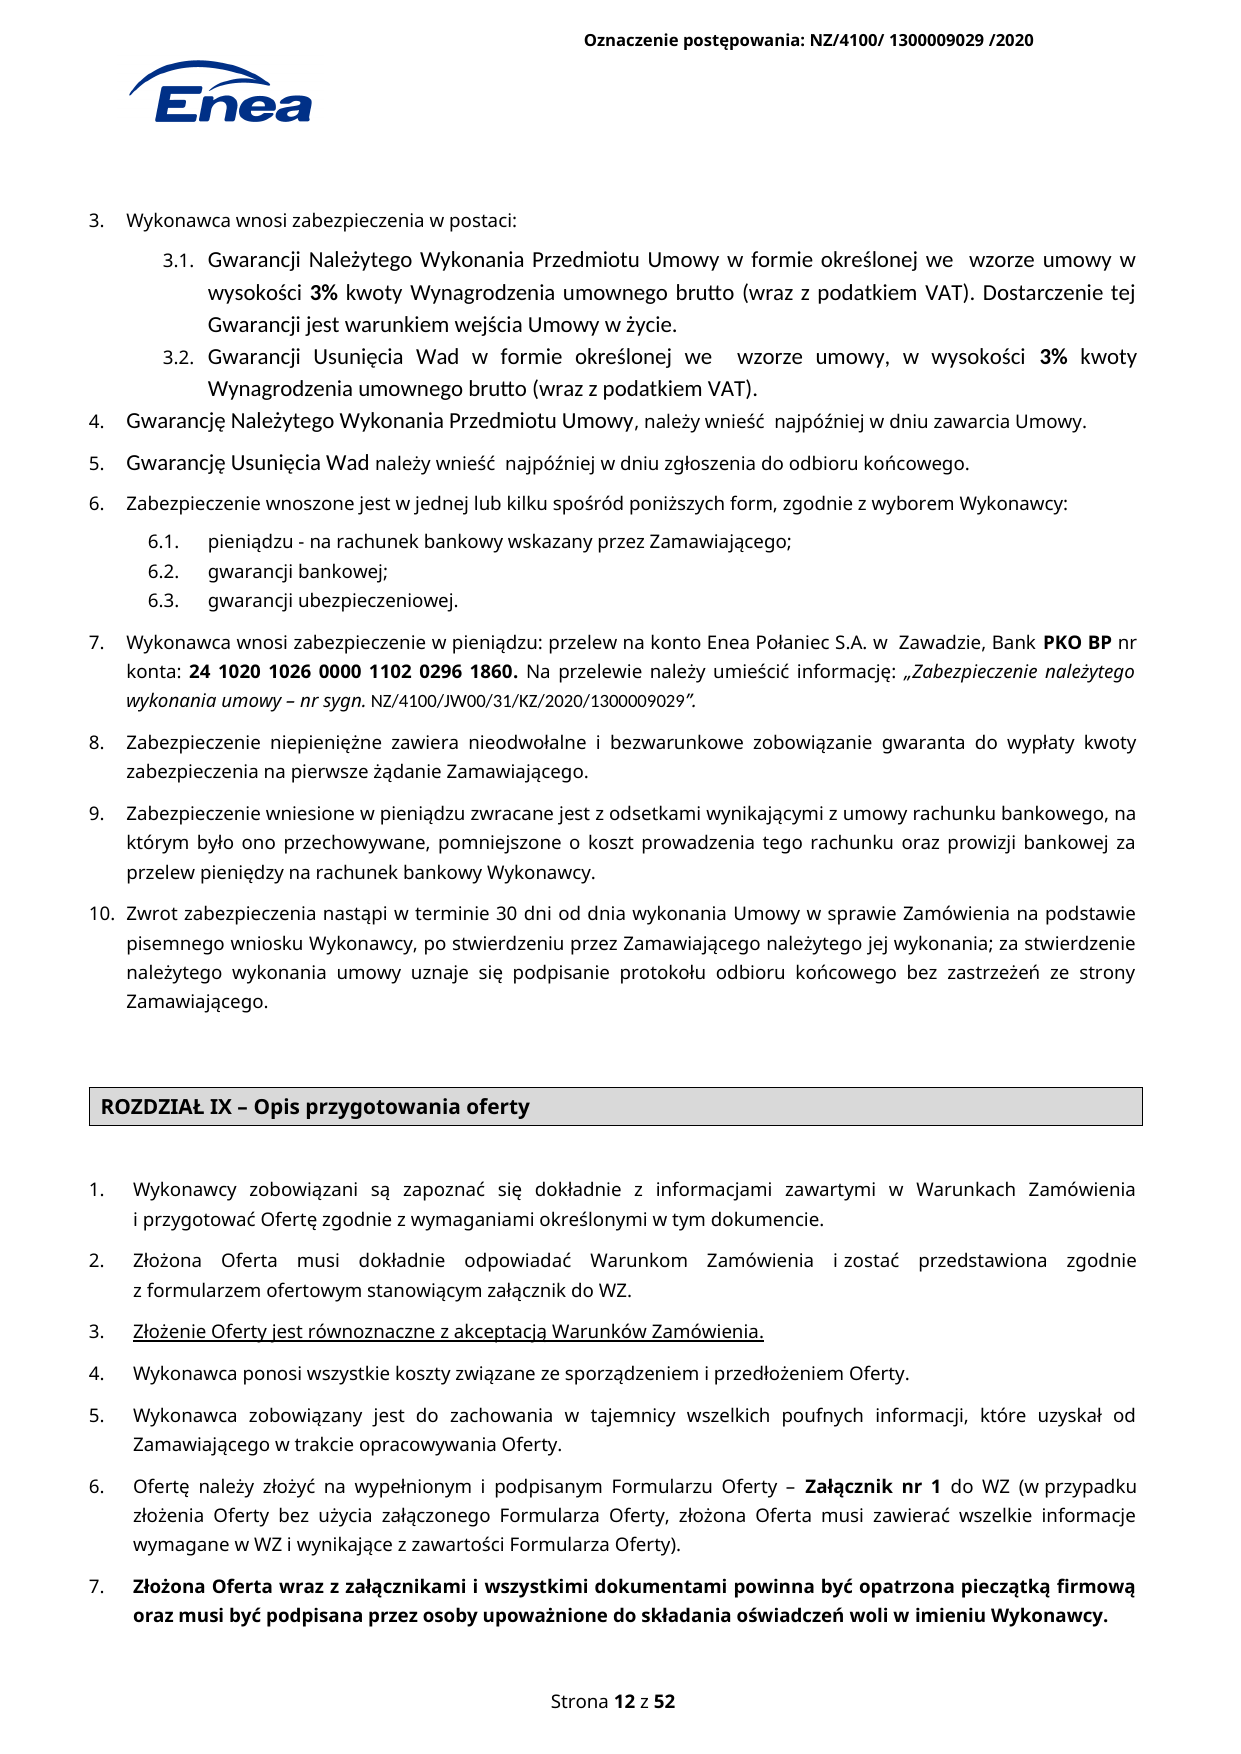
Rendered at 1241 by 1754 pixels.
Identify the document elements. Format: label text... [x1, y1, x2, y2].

list Wykonawca wnosi zabezpieczenia w postaci: [89, 207, 1137, 233]
list gwarancji bankowej; [148, 558, 1137, 583]
list Zabezpieczenie wniesione w pieniądzu zwracane jest z odsetkami wynikającymi z umowy rachunku bankowego, na którym było ono przechowywane, pomniejszone o koszt prowadzenia tego rachunku oraz prowizji bankowej za przelew pieniędzy na rachunek bankowy Wykonawcy. [89, 800, 1137, 884]
list Zabezpieczenie wnoszone jest w jednej lub kilku spośród poniższych form, zgodnie z wyborem Wykonawcy: [89, 491, 1137, 516]
list gwarancji ubezpieczeniowej. [148, 587, 1137, 613]
list Złożenie Oferty jest równoznaczne z akceptacją Warunków Zamówienia. [89, 1319, 1137, 1344]
list Wykonawca ponosi wszystkie koszty związane ze sporządzeniem i przedłożeniem Oferty. [89, 1360, 1137, 1386]
list Gwarancję Należytego Wykonania Przedmiotu Umowy, należy wnieść najpóźniej w dniu zawarcia Umowy. [89, 407, 1137, 434]
list Ofertę należy złożyć na wypełnionym i podpisanym Formularzu Oferty – Załącznik nr 1 do WZ (w przypadku złożenia Oferty bez użycia załączonego Formularza Oferty, złożona Oferta musi zawierać wszelkie informacje wymagane w WZ i wynikające z zawartości Formularza Oferty). [89, 1473, 1137, 1557]
table_header ROZDZIAŁ IX – Opis przygotowania oferty [90, 1088, 1142, 1125]
list pieniądzu - na rachunek bankowy wskazany przez Zamawiającego; [148, 529, 1137, 554]
picture [117, 50, 324, 124]
list Wykonawca wnosi zabezpieczenie w pieniądzu: przelew na konto Enea Połaniec S.A. w Zawadzie, Bank PKO BP nr konta: 24 1020 1026 0000 1102 0296 1860. Na przelewie należy umieścić informację: „Zabezpieczenie należytego wykonania umowy – nr sygn. NZ/4100/JW00/31/KZ/2020/1300009029”. [89, 629, 1137, 713]
list Wykonawca zobowiązany jest do zachowania w tajemnicy wszelkich poufnych informacji, które uzyskał od Zamawiającego w trakcie opracowywania Oferty. [89, 1402, 1137, 1457]
list Zwrot zabezpieczenia nastąpi w terminie 30 dni od dnia wykonania Umowy w sprawie Zamówienia na podstawie pisemnego wniosku Wykonawcy, po stwierdzeniu przez Zamawiającego należytego jej wykonania; za stwierdzenie należytego wykonania umowy uznaje się podpisanie protokołu odbioru końcowego bez zastrzeżeń ze strony Zamawiającego. [89, 901, 1137, 1014]
list Złożona Oferta musi dokładnie odpowiadać Warunkom Zamówienia i zostać przedstawiona zgodnie z formularzem ofertowym stanowiącym załącznik do WZ. [89, 1248, 1137, 1302]
list Zabezpieczenie niepieniężne zawiera nieodwołalne i bezwarunkowe zobowiązanie gwaranta do wypłaty kwoty zabezpieczenia na pierwsze żądanie Zamawiającego. [89, 729, 1137, 784]
list Gwarancji Należytego Wykonania Przedmiotu Umowy w formie określonej we wzorze umowy w wysokości 3% kwoty Wynagrodzenia umownego brutto (wraz z podatkiem VAT). Dostarczenie tej Gwarancji jest warunkiem wejścia Umowy w życie. [163, 246, 1137, 338]
list Gwarancję Usunięcia Wad należy wnieść najpóźniej w dniu zgłoszenia do odbioru końcowego. [89, 448, 1137, 477]
list Złożona Oferta wraz z załącznikami i wszystkimi dokumentami powinna być opatrzona pieczątką firmową oraz musi być podpisana przez osoby upoważnione do składania oświadczeń woli w imieniu Wykonawcy. [89, 1573, 1137, 1628]
list Wykonawcy zobowiązani są zapoznać się dokładnie z informacjami zawartymi w Warunkach Zamówienia i przygotować Ofertę zgodnie z wymaganiami określonymi w tym dokumencie. [89, 1177, 1137, 1231]
list Gwarancji Usunięcia Wad w formie określonej we wzorze umowy, w wysokości 3% kwoty Wynagrodzenia umownego brutto (wraz z podatkiem VAT). [163, 342, 1137, 402]
